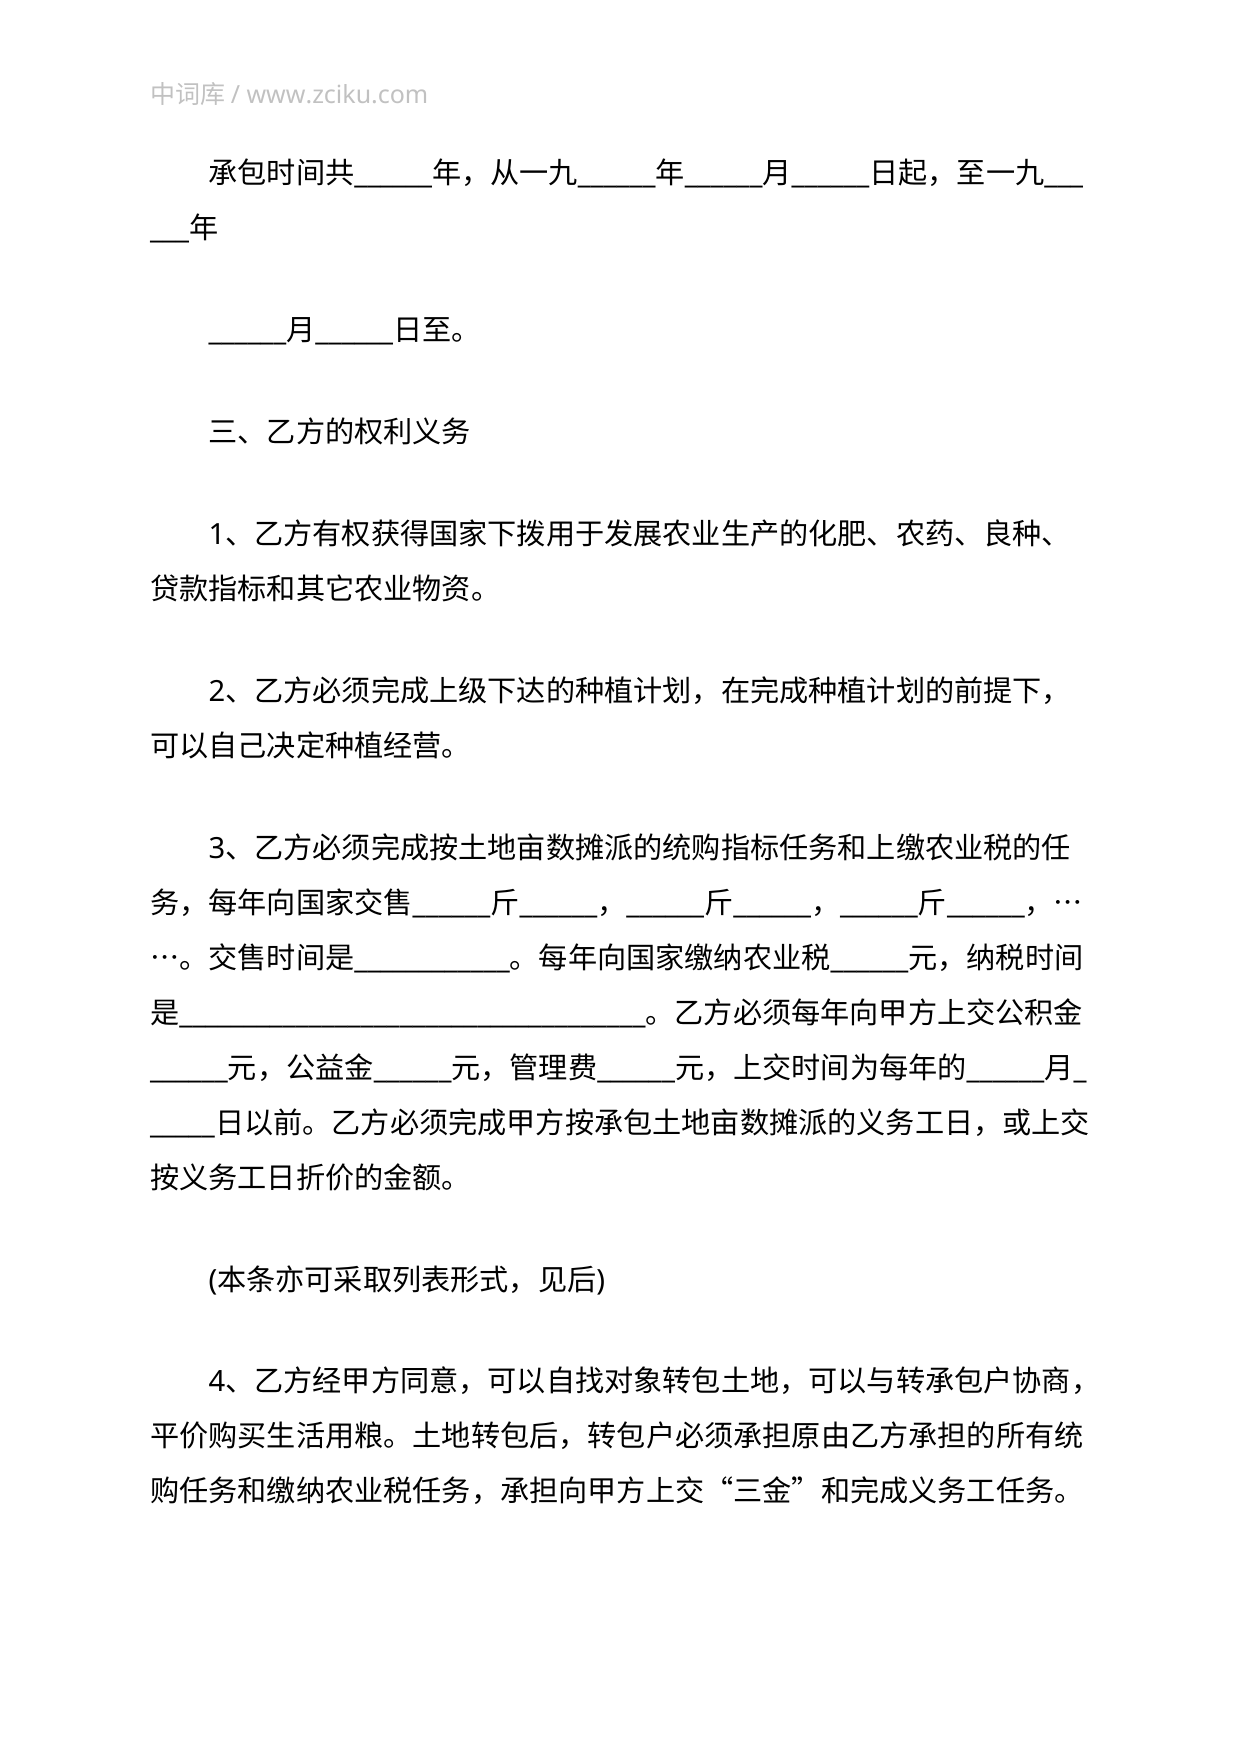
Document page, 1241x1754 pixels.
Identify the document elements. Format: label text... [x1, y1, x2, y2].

text 3、乙方必须完成按土地亩数摊派的统购指标任务和上缴农业税的任务，每年向国家交售______斤______，______斤______，______斤______，……。交售时间是____________。每年向国家缴纳农业税______元，纳税时间是____________________________________。乙方必须每年向甲方上交公积金______元，公益金______元，管理费______元，上交时间为每年的______月______日以前。乙方必须完成甲方按承包土地亩数摊派的义务工日，或上交按义务工日折价的金额。 [150, 824, 1090, 1197]
text 三、乙方的权利义务 [150, 409, 1090, 451]
text 承包时间共______年，从一九______年______月______日起，至一九______年 [150, 150, 1090, 247]
text 2、乙方必须完成上级下达的种植计划，在完成种植计划的前提下，可以自己决定种植经营。 [150, 667, 1090, 765]
text 1、乙方有权获得国家下拨用于发展农业生产的化肥、农药、良种、贷款指标和其它农业物资。 [150, 511, 1090, 608]
text (本条亦可采取列表形式，见后) [150, 1256, 1090, 1298]
text 4、乙方经甲方同意，可以自找对象转包土地，可以与转承包户协商，平价购买生活用粮。土地转包后，转包户必须承担原由乙方承担的所有统购任务和缴纳农业税任务，承担向甲方上交“三金”和完成义务工任务。 [150, 1358, 1090, 1510]
text ______月______日至。 [150, 307, 1090, 349]
